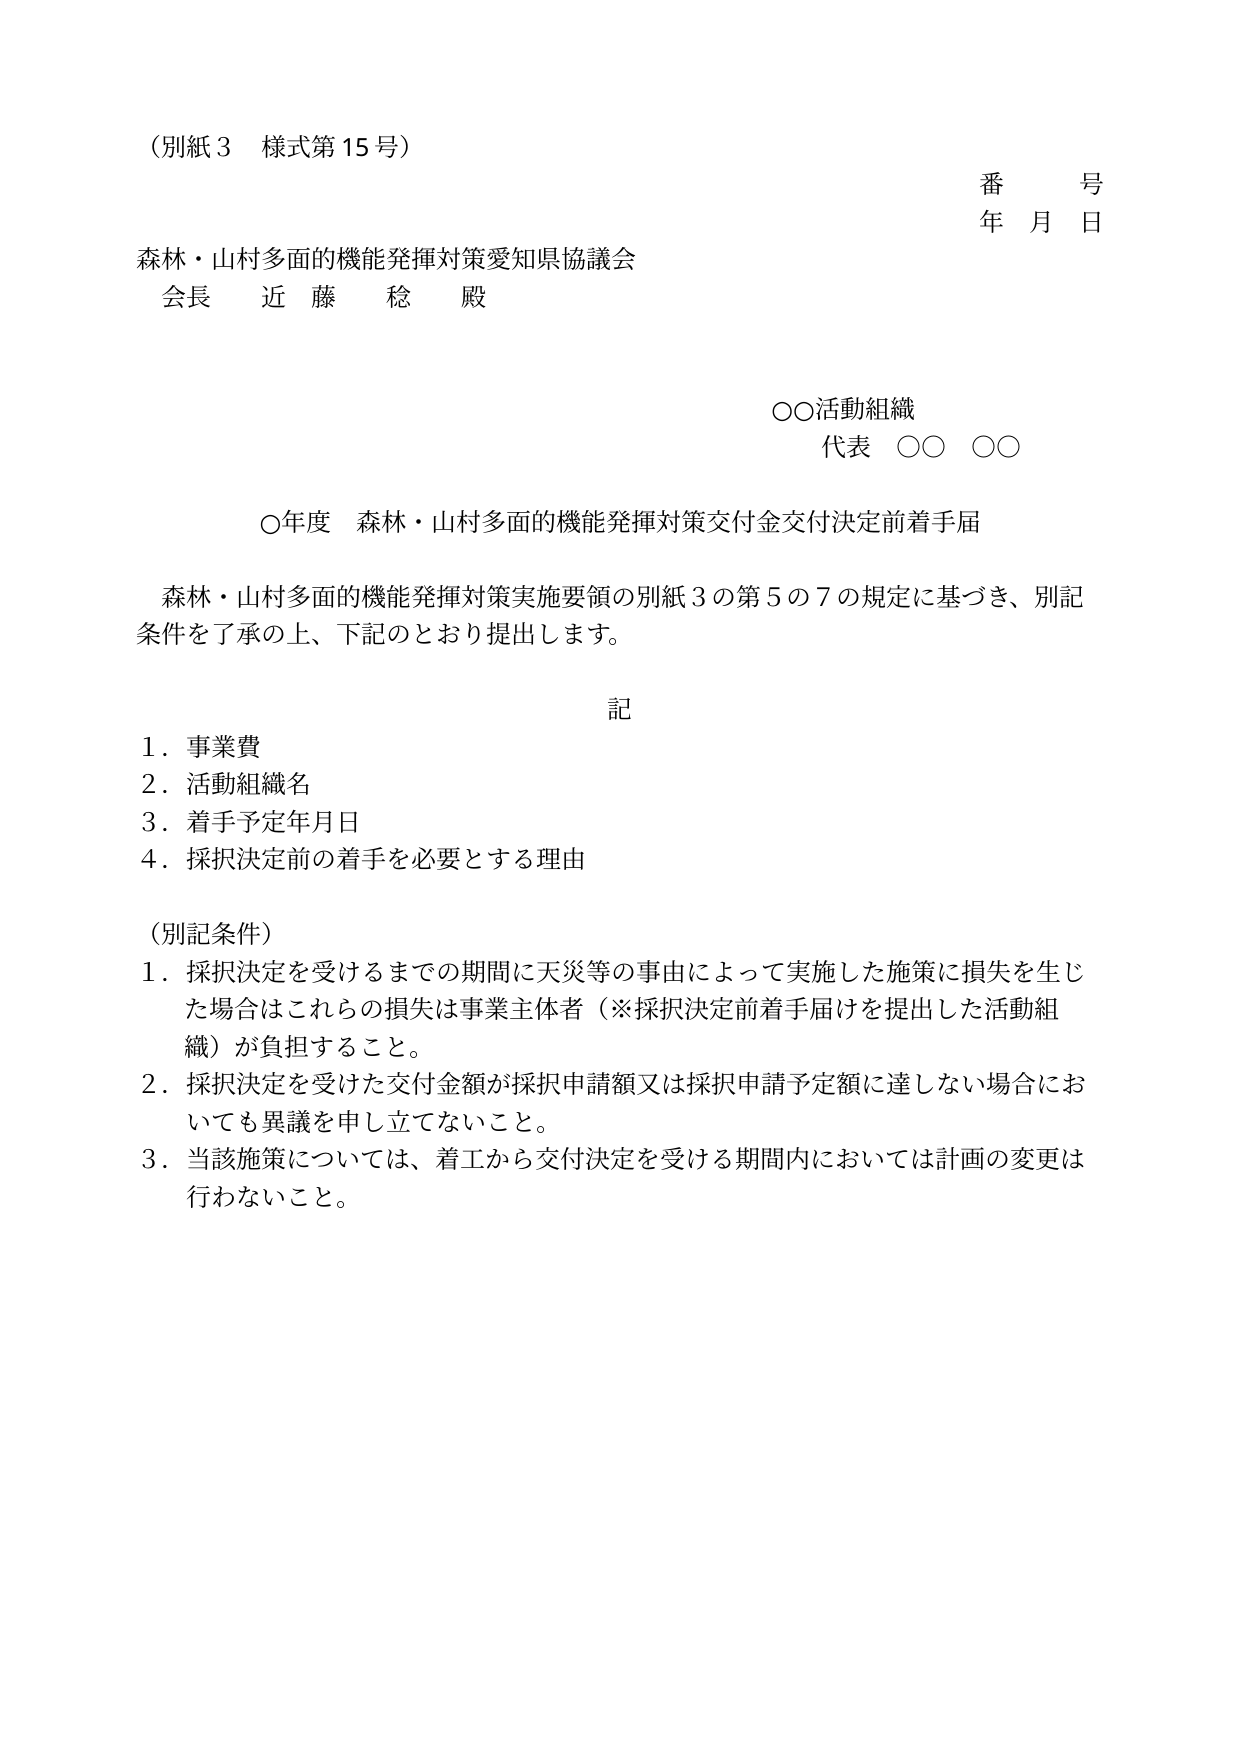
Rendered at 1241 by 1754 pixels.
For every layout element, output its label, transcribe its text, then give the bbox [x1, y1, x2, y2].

text ３．着手予定年月日 [136, 802, 1104, 839]
text （別紙３ 様式第15号） [136, 127, 1104, 164]
text ２．採択決定を受けた交付金額が採択申請額又は採択申請予定額に達しない場合においても異議を申し立てないこと。 [136, 1064, 1104, 1139]
text 代表 ○○ ○○ [746, 427, 1104, 464]
text ○○活動組織 [746, 389, 1104, 427]
text ○年度 森林・山村多面的機能発揮対策交付金交付決定前着手届 [136, 502, 1104, 539]
text 番 号 [136, 164, 1104, 202]
text １．事業費 [136, 727, 1104, 764]
text ２．活動組織名 [136, 764, 1104, 802]
text ３．当該施策については、着工から交付決定を受ける期間内においては計画の変更は行わないこと。 [136, 1139, 1104, 1214]
text ４．採択決定前の着手を必要とする理由 [136, 839, 1104, 877]
text （別記条件） [136, 914, 1104, 952]
text 森林・山村多面的機能発揮対策愛知県協議会 [136, 239, 1104, 277]
text 記 [136, 689, 1104, 727]
text １．採択決定を受けるまでの期間に天災等の事由によって実施した施策に損失を生じた場合はこれらの損失は事業主体者（※採択決定前着手届けを提出した活動組織）が負担すること。 [136, 952, 1104, 1064]
text 会長 近 藤 稔 殿 [136, 277, 1104, 314]
text 年 月 日 [136, 202, 1104, 239]
text 森林・山村多面的機能発揮対策実施要領の別紙３の第５の７の規定に基づき、別記条件を了承の上、下記のとおり提出します。 [136, 577, 1104, 652]
